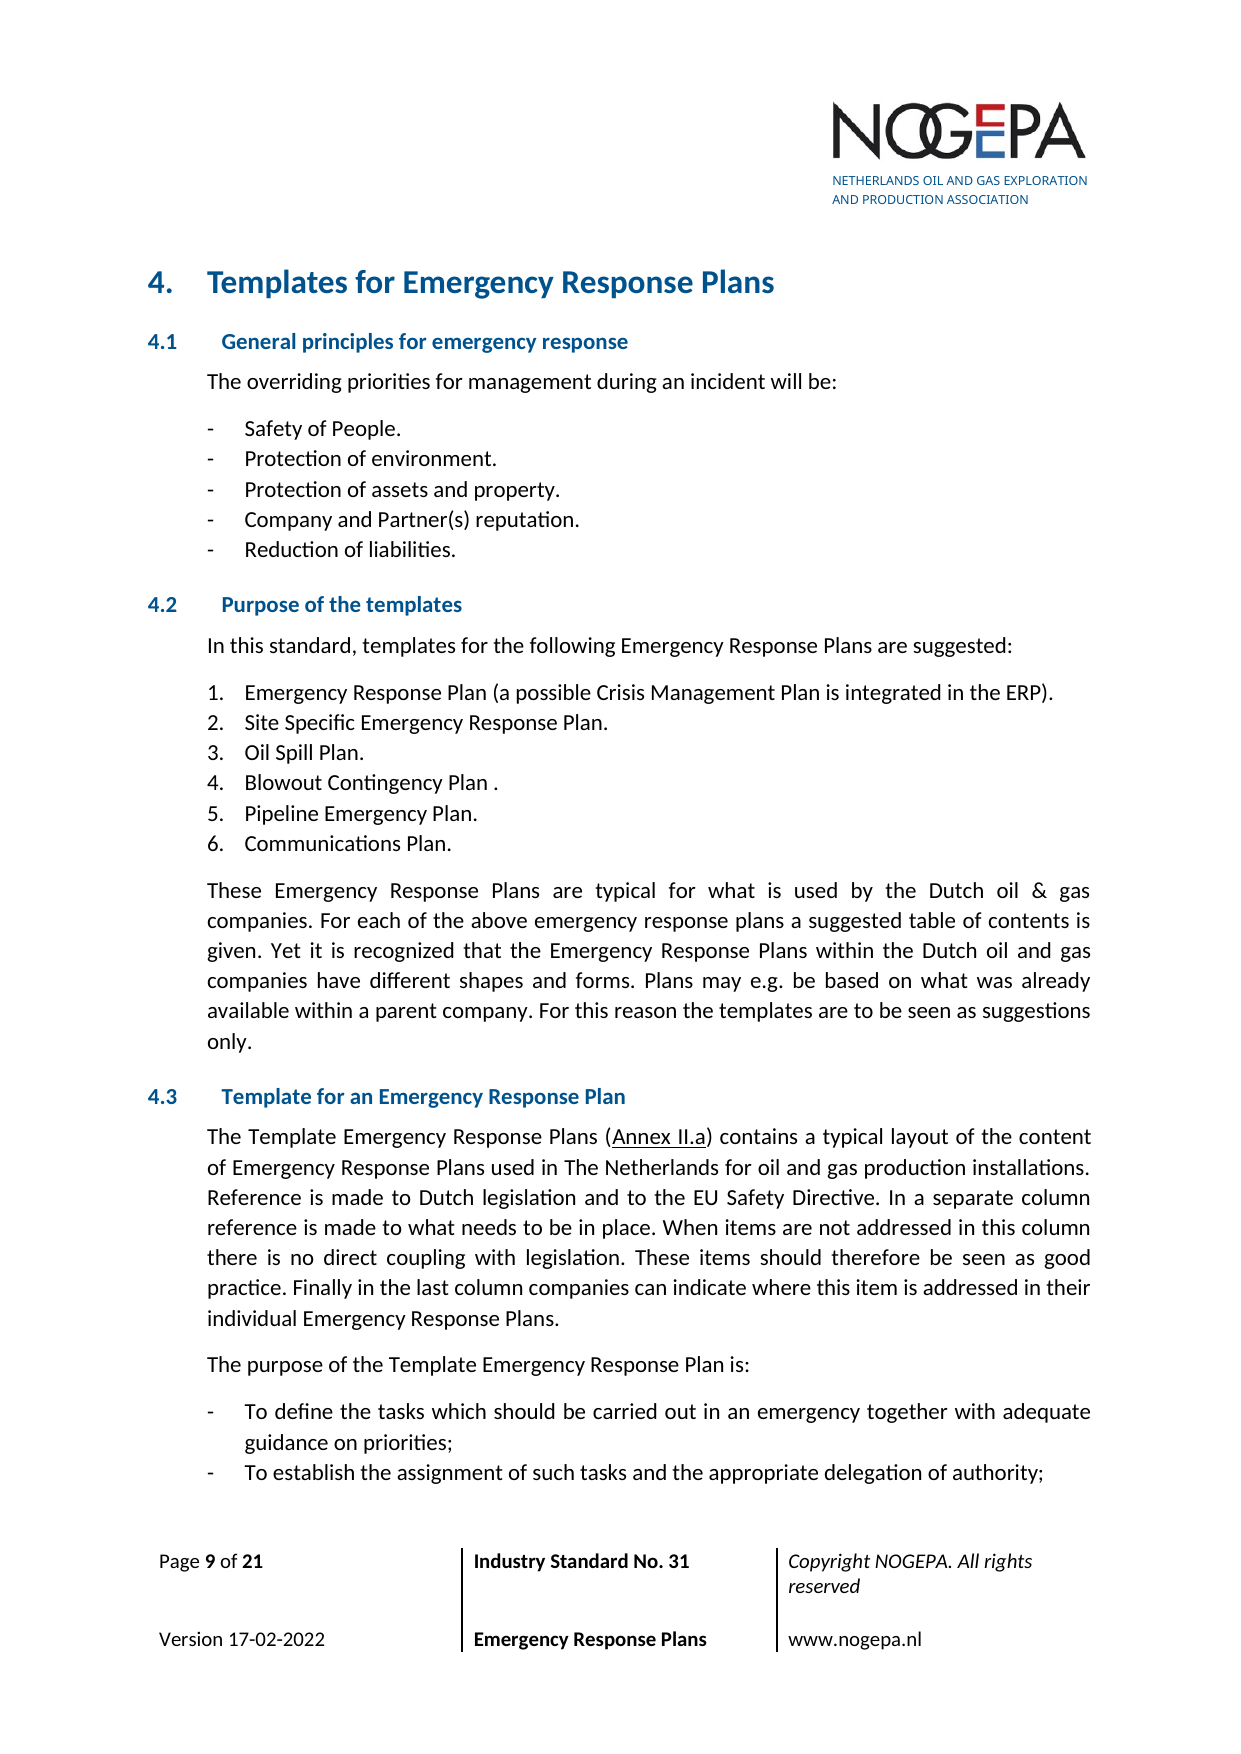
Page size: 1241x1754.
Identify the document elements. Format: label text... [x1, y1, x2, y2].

text The Template Emergency Response Plans (Annex II.a) contains a typical layout of the content of Emergency Response Plans used in The Netherlands for oil and gas production installations. Reference is made to Dutch legislation and to the EU Safety Directive. In a separate column reference is made to what needs to be in place. When items are not addressed in this column there is no direct coupling with legislation. These items should therefore be seen as good practice. Finally in the last column companies can indicate where this item is addressed in their individual Emergency Response Plans. [148, 1122, 1092, 1332]
list Protection of assets and property. [207, 475, 1092, 503]
list Blowout Contingency Plan . [207, 768, 1092, 796]
picture [825, 95, 1094, 165]
text In this standard, templates for the following Emergency Response Plans are suggested: [148, 631, 1092, 659]
list Safety of People. [207, 414, 1092, 442]
list To establish the assignment of such tasks and the appropriate delegation of authority; [207, 1458, 1092, 1486]
list Company and Partner(s) reputation. [207, 505, 1092, 533]
text These Emergency Response Plans are typical for what is used by the Dutch oil & gas companies. For each of the above emergency response plans a suggested table of contents is given. Yet it is recognized that the Emergency Response Plans within the Dutch oil and gas companies have different shapes and forms. Plans may e.g. be based on what was already available within a parent company. For this reason the templates are to be seen as suggestions only. [148, 876, 1092, 1055]
list Reduction of liabilities. [207, 535, 1092, 563]
text The purpose of the Template Emergency Response Plan is: [148, 1351, 1092, 1379]
list Emergency Response Plan (a possible Crisis Management Plan is integrated in the ERP). [207, 678, 1092, 706]
subtitle 4.2 Purpose of the templates [148, 590, 1092, 618]
list Pipeline Emergency Plan. [207, 799, 1092, 827]
list To define the tasks which should be carried out in an emergency together with adequate guidance on priorities; [207, 1397, 1092, 1456]
subtitle 4.3 Template for an Emergency Response Plan [148, 1082, 1092, 1110]
subtitle 4. Templates for Emergency Response Plans [148, 261, 1092, 302]
list Oil Spill Plan. [207, 738, 1092, 766]
list Protection of environment. [207, 444, 1092, 473]
list Communications Plan. [207, 829, 1092, 857]
text The overriding priorities for management during an incident will be: [148, 367, 1092, 396]
list Site Specific Emergency Response Plan. [207, 708, 1092, 736]
subtitle 4.1 General principles for emergency response [148, 327, 1092, 355]
